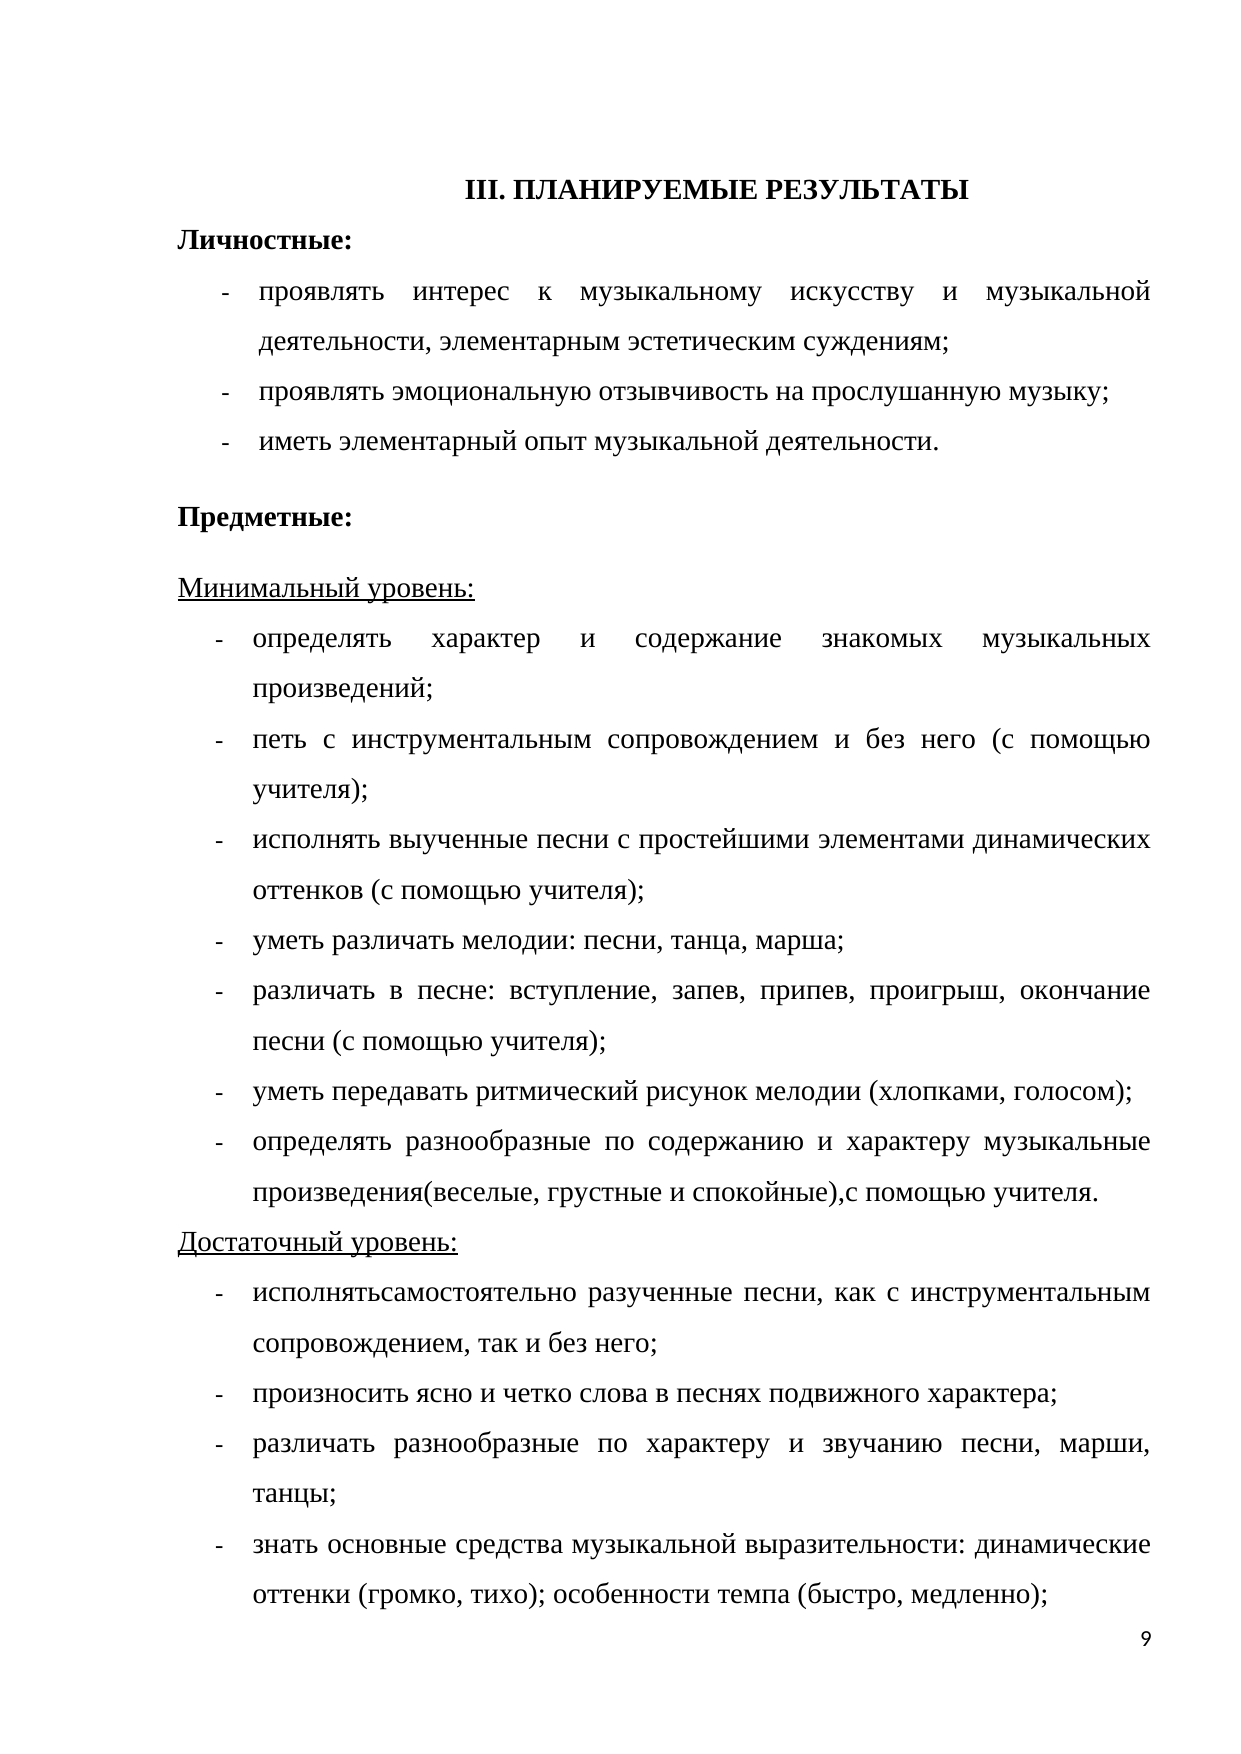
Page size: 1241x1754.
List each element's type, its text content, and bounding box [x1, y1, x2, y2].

list определять характер и содержание знакомых музыкальных произведений; [215, 620, 1152, 704]
text Достаточный уровень: [177, 1224, 1152, 1258]
list петь с инструментальным сопровождением и без него (с помощью учителя); [215, 721, 1152, 805]
list различать разнообразные по характеру и звучанию песни, марши, танцы; [215, 1425, 1152, 1509]
list определять разнообразные по содержанию и характеру музыкальные произведения(веселые, грустные и спокойные),с помощью учителя. [215, 1123, 1152, 1207]
list знать основные средства музыкальной выразительности: динамические оттенки (громко, тихо); особенности темпа (быстро, медленно); [215, 1526, 1152, 1610]
list различать в песне: вступление, запев, припев, проигрыш, окончание песни (с помощью учителя); [215, 972, 1152, 1056]
list проявлять эмоциональную отзывчивость на прослушанную музыку; [221, 373, 1152, 407]
list Личностные: [177, 222, 1152, 256]
list III. ПЛАНИРУЕМЫЕ РЕЗУЛЬТАТЫ [282, 172, 1152, 206]
text Предметные: [177, 499, 1152, 532]
list уметь различать мелодии: песни, танца, марша; [215, 922, 1152, 956]
list иметь элементарный опыт музыкальной деятельности. [221, 423, 1152, 457]
list уметь передавать ритмический рисунок мелодии (хлопками, голосом); [215, 1073, 1152, 1107]
list произносить ясно и четко слова в песнях подвижного характера; [215, 1375, 1152, 1408]
list проявлять интерес к музыкальному искусству и музыкальной деятельности, элементарным эстетическим суждениям; [221, 273, 1152, 356]
text Минимальный уровень: [177, 570, 1152, 603]
list исполнятьсамостоятельно разученные песни, как с инструментальным сопровождением, так и без него; [215, 1274, 1152, 1358]
list исполнять выученные песни с простейшими элементами динамических оттенков (с помощью учителя); [215, 822, 1152, 905]
